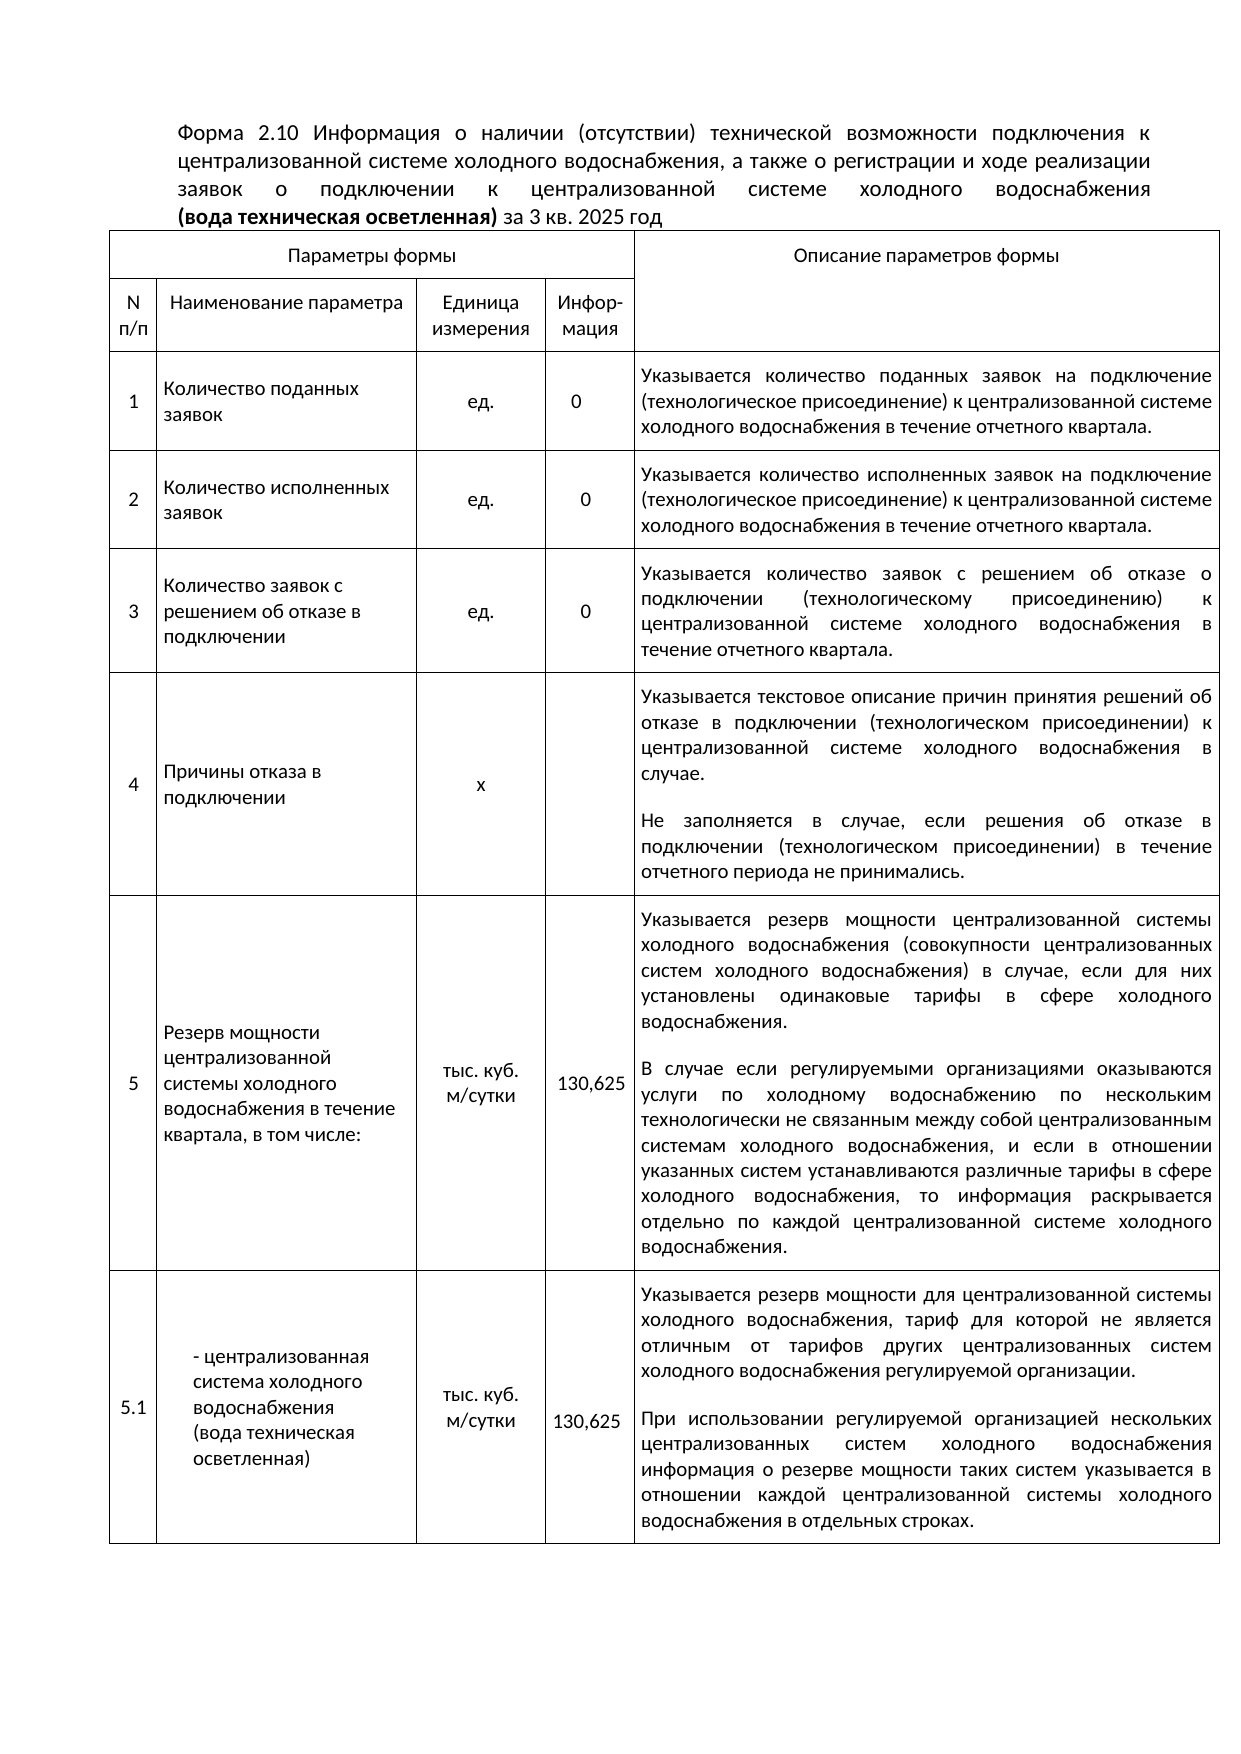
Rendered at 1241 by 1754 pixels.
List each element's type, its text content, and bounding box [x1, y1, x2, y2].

table_cell Указывается количество исполненных заявок на подключение (технологическое присоединение) к централизованной системе холодного водоснабжения в течение отчетного квартала. [635, 451, 1219, 548]
table_cell При использовании регулируемой организацией нескольких централизованных систем холодного водоснабжения информация о резерве мощности таких систем указывается в отношении каждой централизованной системы холодного водоснабжения в отдельных строках. [635, 1394, 1219, 1543]
table_cell Единица измерения [417, 279, 545, 351]
table_cell 0 [546, 549, 634, 672]
table_cell 3 [110, 549, 156, 672]
table_cell x [417, 673, 545, 894]
table_cell N п/п [110, 279, 156, 351]
table_cell ед. [417, 352, 545, 449]
table_cell Количество исполненных заявок [157, 451, 416, 548]
table_cell Указывается количество поданных заявок на подключение (технологическое присоединение) к централизованной системе холодного водоснабжения в течение отчетного квартала. [635, 352, 1219, 449]
table_cell Наименование параметра [157, 279, 416, 351]
table_cell 0 [546, 352, 634, 449]
table_cell 1 [110, 352, 156, 449]
table_cell Инфор-мация [546, 279, 634, 351]
table_cell Указывается текстовое описание причин принятия решений об отказе в подключении (технологическом присоединении) к централизованной системе холодного водоснабжения в случае. [635, 673, 1219, 796]
table_cell Указывается резерв мощности централизованной системы холодного водоснабжения (совокупности централизованных систем холодного водоснабжения) в случае, если для них установлены одинаковые тарифы в сфере холодного водоснабжения. [635, 896, 1219, 1044]
table_cell 5.1 [110, 1271, 156, 1543]
table_header Параметры формы [110, 231, 634, 278]
table_cell Количество заявок с решением об отказе в подключении [157, 549, 416, 672]
table_cell тыс. куб. м/сутки [417, 896, 545, 1269]
table_cell [546, 673, 634, 894]
table_cell 2 [110, 451, 156, 548]
table_cell 4 [110, 673, 156, 894]
table_cell 130,625 [546, 1271, 634, 1543]
table_cell - централизованная система холодного водоснабжения (вода техническая осветленная) [157, 1271, 416, 1543]
table_cell Резерв мощности централизованной системы холодного водоснабжения в течение квартала, в том числе: [157, 896, 416, 1269]
table_cell тыс. куб. м/сутки [417, 1271, 545, 1543]
text Форма 2.10 Информация о наличии (отсутствии) технической возможности подключения к централизованной системе холодного водоснабжения, а также о регистрации и ходе реализации заявок о подключении к централизованной системе холодного водоснабжения (вода техническая осветленная) за 3 кв. 2025 год [177, 118, 1152, 230]
table_cell Указывается количество заявок с решением об отказе о подключении (технологическому присоединению) к централизованной системе холодного водоснабжения в течение отчетного квартала. [635, 549, 1219, 672]
table_cell Указывается резерв мощности для централизованной системы холодного водоснабжения, тариф для которой не является отличным от тарифов других централизованных систем холодного водоснабжения регулируемой организации. [635, 1271, 1219, 1393]
table_cell ед. [417, 549, 545, 672]
table_cell ед. [417, 451, 545, 548]
table_cell В случае если регулируемыми организациями оказываются услуги по холодному водоснабжению по нескольким технологически не связанным между собой централизованным системам холодного водоснабжения, и если в отношении указанных систем устанавливаются различные тарифы в сфере холодного водоснабжения, то информация раскрывается отдельно по каждой централизованной системе холодного водоснабжения. [635, 1044, 1219, 1269]
table_cell 130,625 [546, 896, 634, 1269]
table_cell 5 [110, 896, 156, 1269]
table_cell Количество поданных заявок [157, 352, 416, 449]
table_cell 0 [546, 451, 634, 548]
table_cell Не заполняется в случае, если решения об отказе в подключении (технологическом присоединении) в течение отчетного периода не принимались. [635, 796, 1219, 894]
table_cell Причины отказа в подключении [157, 673, 416, 894]
table_header Описание параметров формы [635, 231, 1219, 351]
